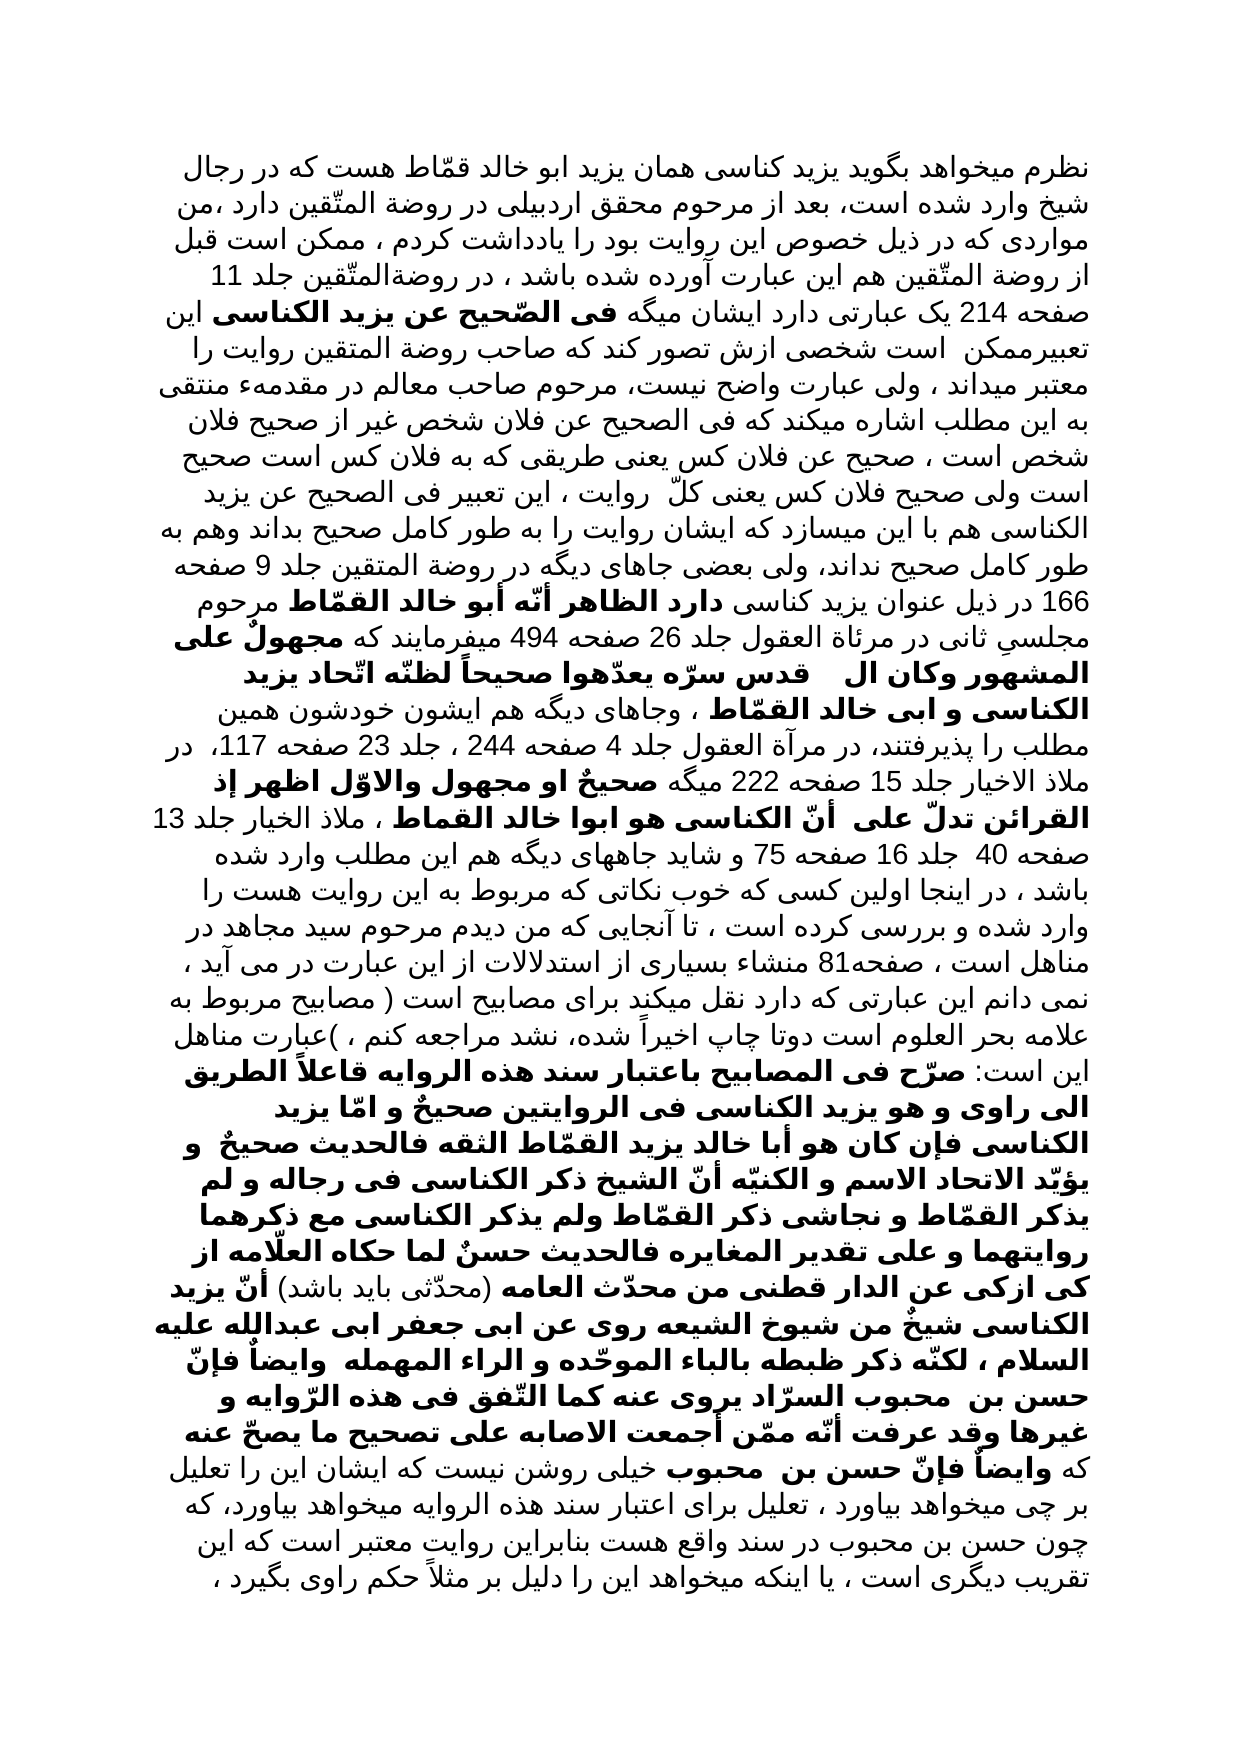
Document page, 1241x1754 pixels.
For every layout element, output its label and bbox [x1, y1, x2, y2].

text [150, 150, 1090, 1593]
